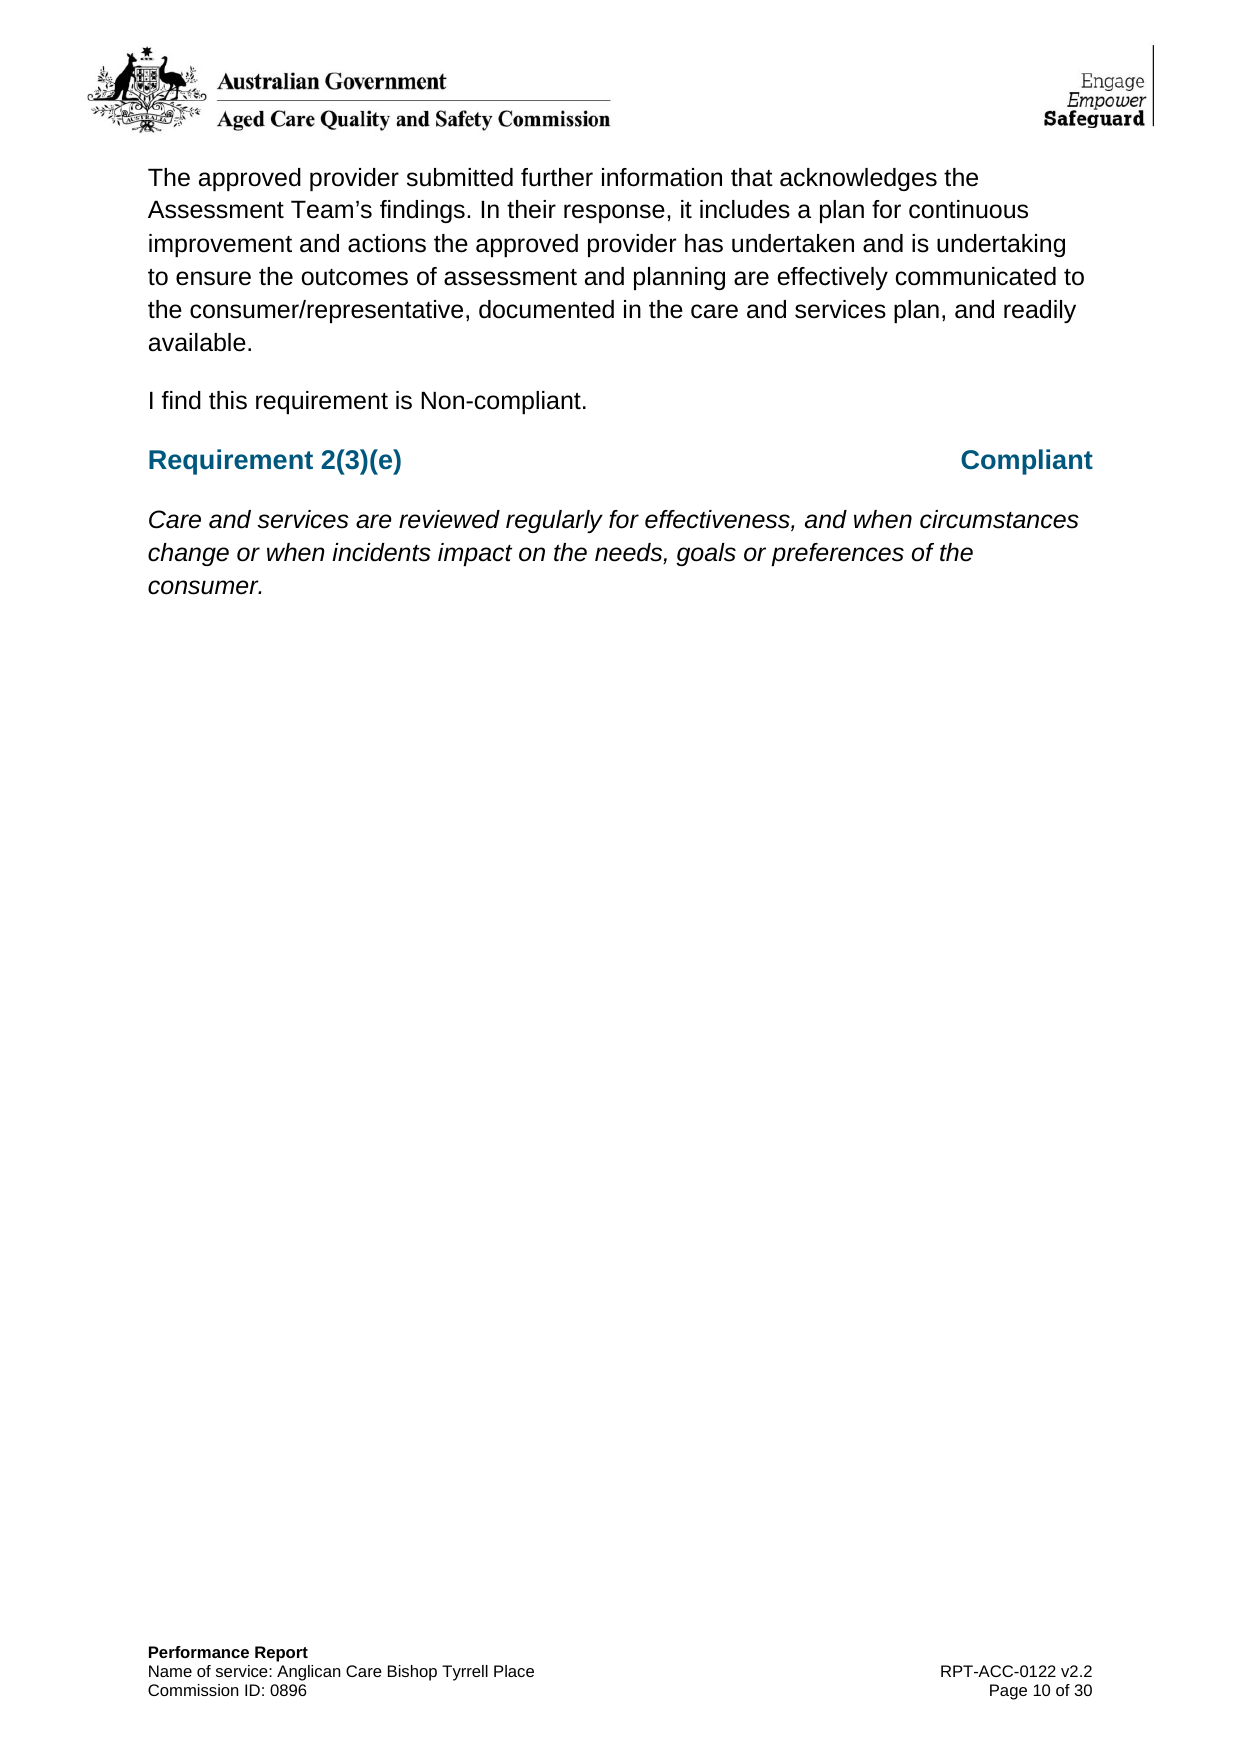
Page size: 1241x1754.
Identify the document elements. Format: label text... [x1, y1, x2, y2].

text The approved provider submitted further information that acknowledges the Assessment Team’s findings. In their response, it includes a plan for continuous improvement and actions the approved provider has undertaken and is undertaking to ensure the outcomes of assessment and planning are effectively communicated to the consumer/representative, documented in the care and services plan, and readily available. [148, 162, 1092, 356]
subtitle Requirement 2(3)(e) Compliant [148, 444, 1092, 475]
text Care and services are reviewed regularly for effectiveness, and when circumstances change or when incidents impact on the needs, goals or preferences of the consumer. [148, 504, 1092, 599]
text I find this requirement is Non-compliant. [148, 386, 1092, 414]
picture [1, 0, 1241, 154]
